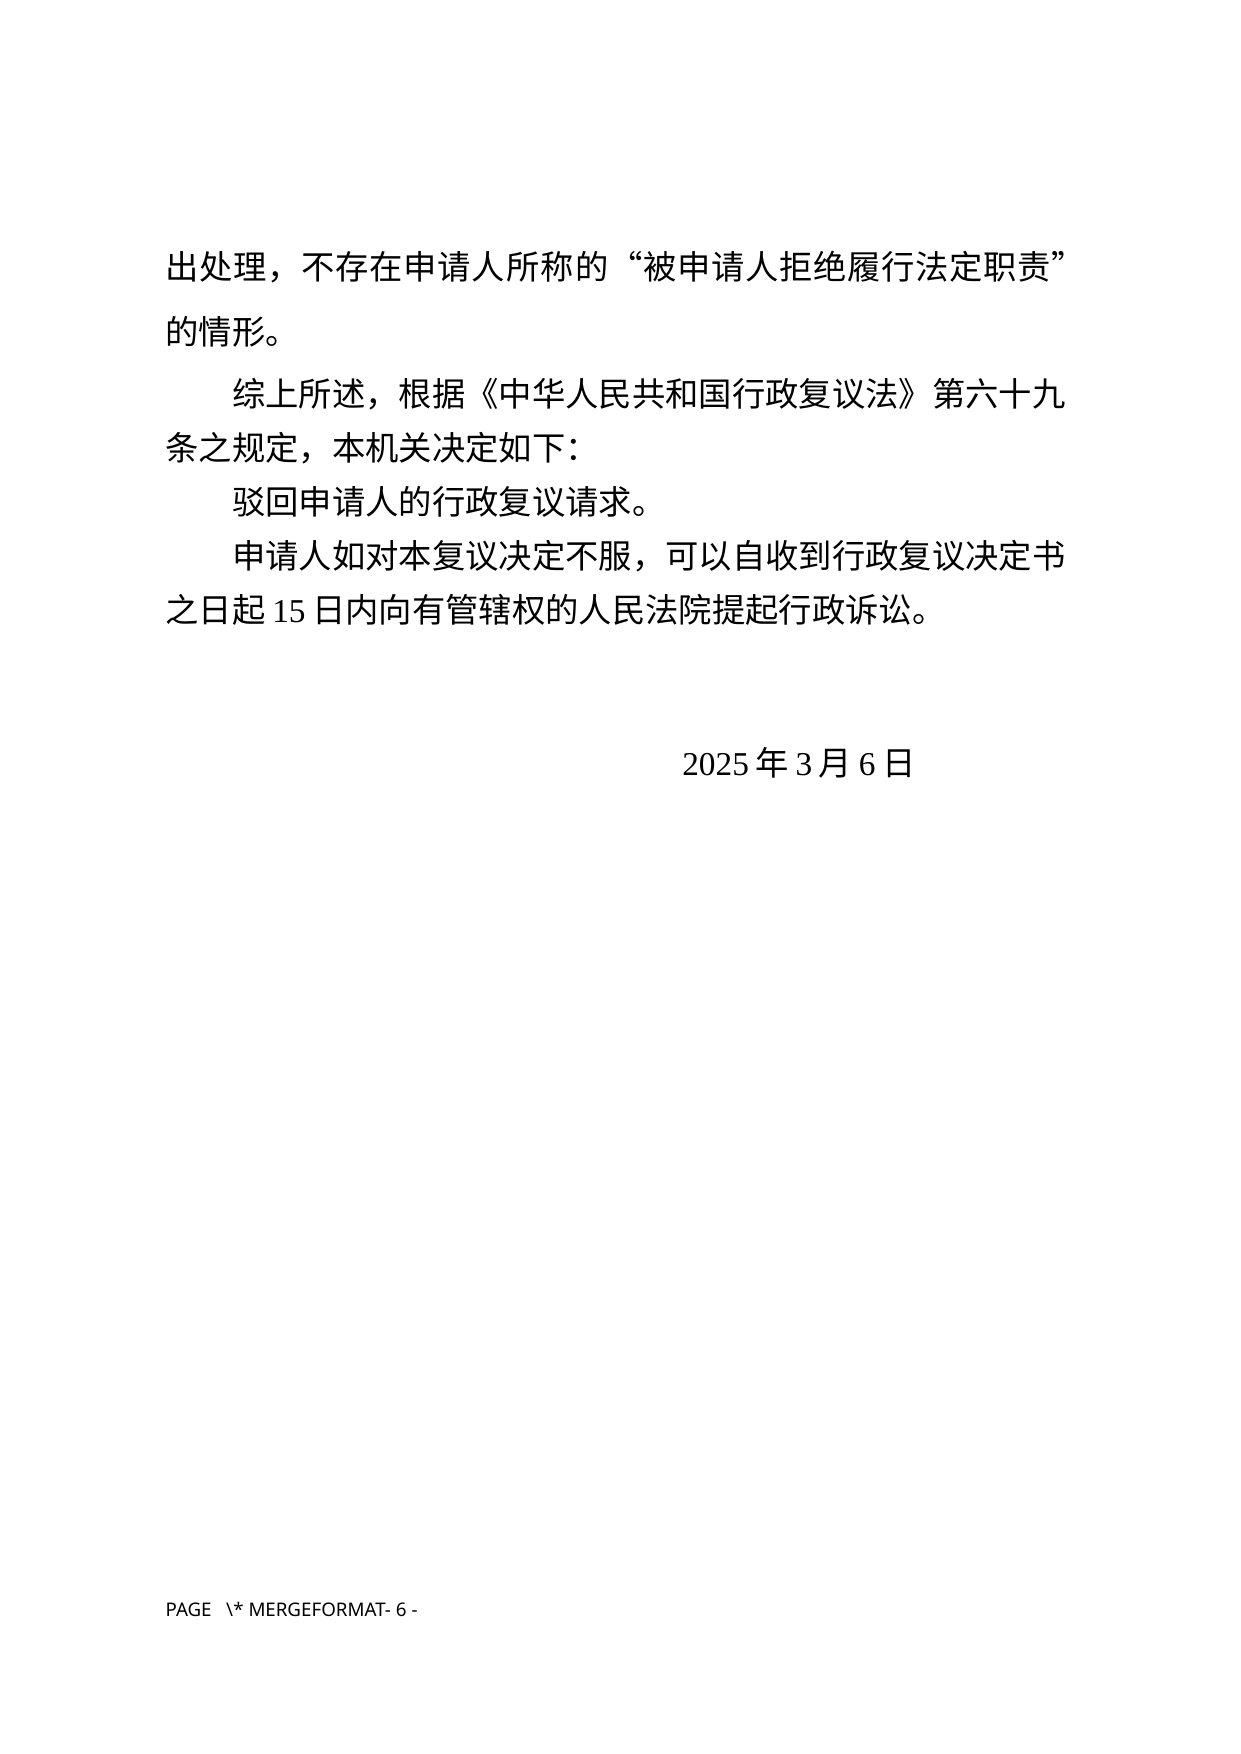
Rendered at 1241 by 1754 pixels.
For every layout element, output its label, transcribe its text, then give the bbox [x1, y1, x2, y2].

text 综上所述，根据《中华人民共和国行政复议法》第六十九条之规定，本机关决定如下： [165, 363, 1087, 471]
text 申请人如对本复议决定不服，可以自收到行政复议决定书之日起15日内向有管辖权的人民法院提起行政诉讼。 [165, 525, 1087, 634]
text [165, 233, 1087, 363]
text 2025年3月6日 [165, 728, 1087, 793]
text 驳回申请人的行政复议请求。 [165, 471, 1087, 525]
